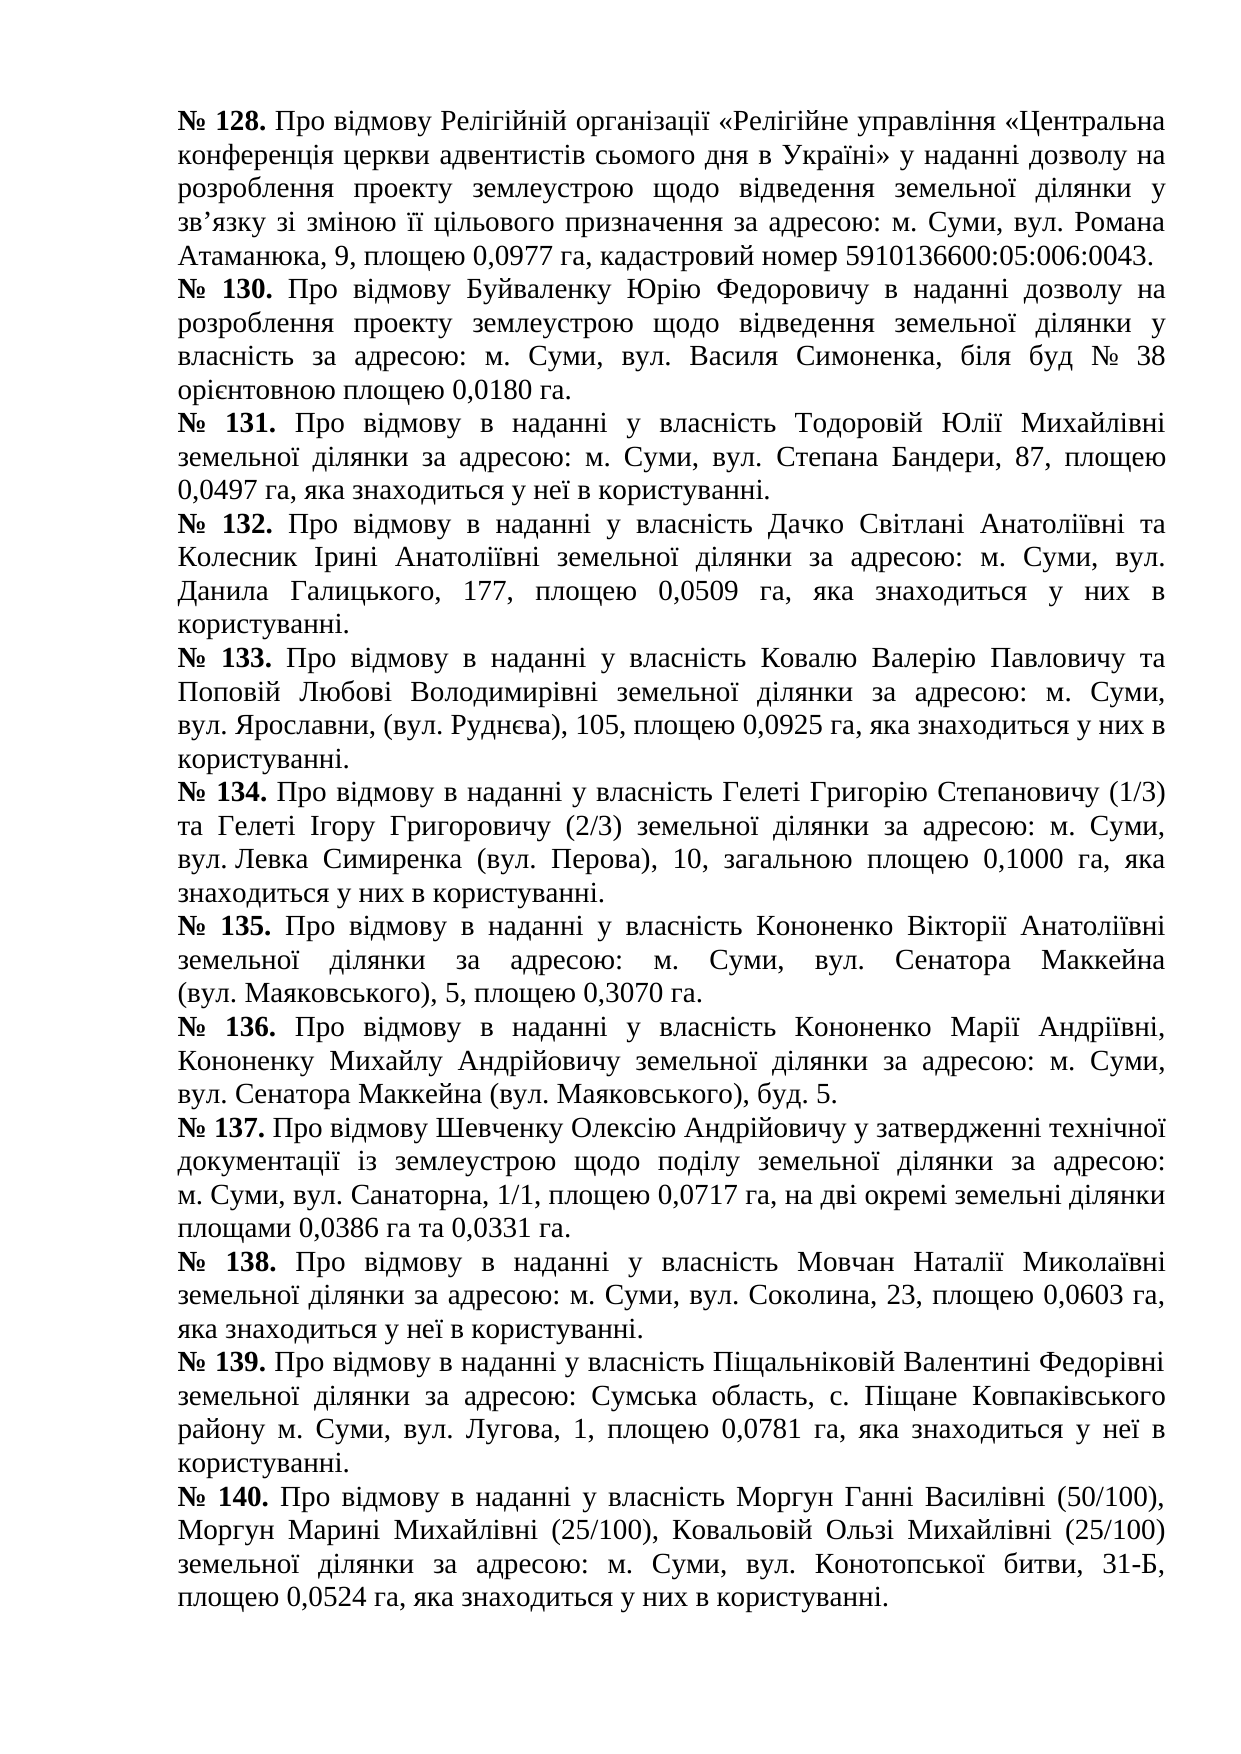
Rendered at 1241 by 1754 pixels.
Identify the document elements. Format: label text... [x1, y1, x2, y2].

text № 135. Про відмову в наданні у власність Кононенко Вікторії Анатоліївні земельної ділянки за адресою: м. Суми, вул. Сенатора Маккейна (вул. Маяковського), 5, площею 0,3070 га. [177, 908, 1167, 1009]
text № 131. Про відмову в наданні у власність Тодоровій Юлії Михайлівні земельної ділянки за адресою: м. Суми, вул. Степана Бандери, 87, площею 0,0497 га, яка знаходиться у неї в користуванні. [177, 405, 1167, 506]
text № 139. Про відмову в наданні у власність Піщальніковій Валентині Федорівні земельної ділянки за адресою: Сумська область, с. Піщане Ковпаківського району м. Суми, вул. Лугова, 1, площею 0,0781 га, яка знаходиться у неї в користуванні. [177, 1344, 1167, 1479]
text № 140. Про відмову в наданні у власність Моргун Ганні Василівні (50/100), Моргун Марині Михайлівні (25/100), Ковальовій Ользі Михайлівні (25/100) земельної ділянки за адресою: м. Суми, вул. Конотопської битви, 31-Б, площею 0,0524 га, яка знаходиться у них в користуванні. [177, 1479, 1167, 1613]
text № 132. Про відмову в наданні у власність Дачко Світлані Анатоліївні та Колесник Ірині Анатоліївні земельної ділянки за адресою: м. Суми, вул. Данила Галицького, 177, площею 0,0509 га, яка знаходиться у них в користуванні. [177, 506, 1167, 640]
text № 138. Про відмову в наданні у власність Мовчан Наталії Миколаївні земельної ділянки за адресою: м. Суми, вул. Соколина, 23, площею 0,0603 га, яка знаходиться у неї в користуванні. [177, 1244, 1167, 1344]
text № 130. Про відмову Буйваленку Юрію Федоровичу в наданні дозволу на розроблення проекту землеустрою щодо відведення земельної ділянки у власність за адресою: м. Суми, вул. Василя Симоненка, біля буд № 38 орієнтовною площею 0,0180 га. [177, 271, 1167, 405]
text № 136. Про відмову в наданні у власність Кононенко Марії Андріївні, Кононенку Михайлу Андрійовичу земельної ділянки за адресою: м. Суми, вул. Сенатора Маккейна (вул. Маяковського), буд. 5. [177, 1009, 1167, 1110]
text № 137. Про відмову Шевченку Олексію Андрійовичу у затвердженні технічної документації із землеустрою щодо поділу земельної ділянки за адресою: м. Суми, вул. Санаторна, 1/1, площею 0,0717 га, на дві окремі земельні ділянки площами 0,0386 га та 0,0331 га. [177, 1110, 1167, 1244]
text № 133. Про відмову в наданні у власність Ковалю Валерію Павловичу та Поповій Любові Володимирівні земельної ділянки за адресою: м. Суми, вул. Ярославни, (вул. Руднєва), 105, площею 0,0925 га, яка знаходиться у них в користуванні. [177, 640, 1167, 774]
text № 128. Про відмову Релігійній організації «Релігійне управління «Центральна конференція церкви адвентистів сьомого дня в Україні» у наданні дозволу на розроблення проекту землеустрою щодо відведення земельної ділянки у зв’язку зі зміною її цільового призначення за адресою: м. Суми, вул. Романа Атаманюка, 9, площею 0,0977 га, кадастровий номер 5910136600:05:006:0043. [177, 103, 1167, 271]
text № 134. Про відмову в наданні у власність Гелеті Григорію Степановичу (1/3) та Гелеті Ігору Григоровичу (2/3) земельної ділянки за адресою: м. Суми, вул. Левка Симиренка (вул. Перова), 10, загальною площею 0,1000 га, яка знаходиться у них в користуванні. [177, 774, 1167, 908]
